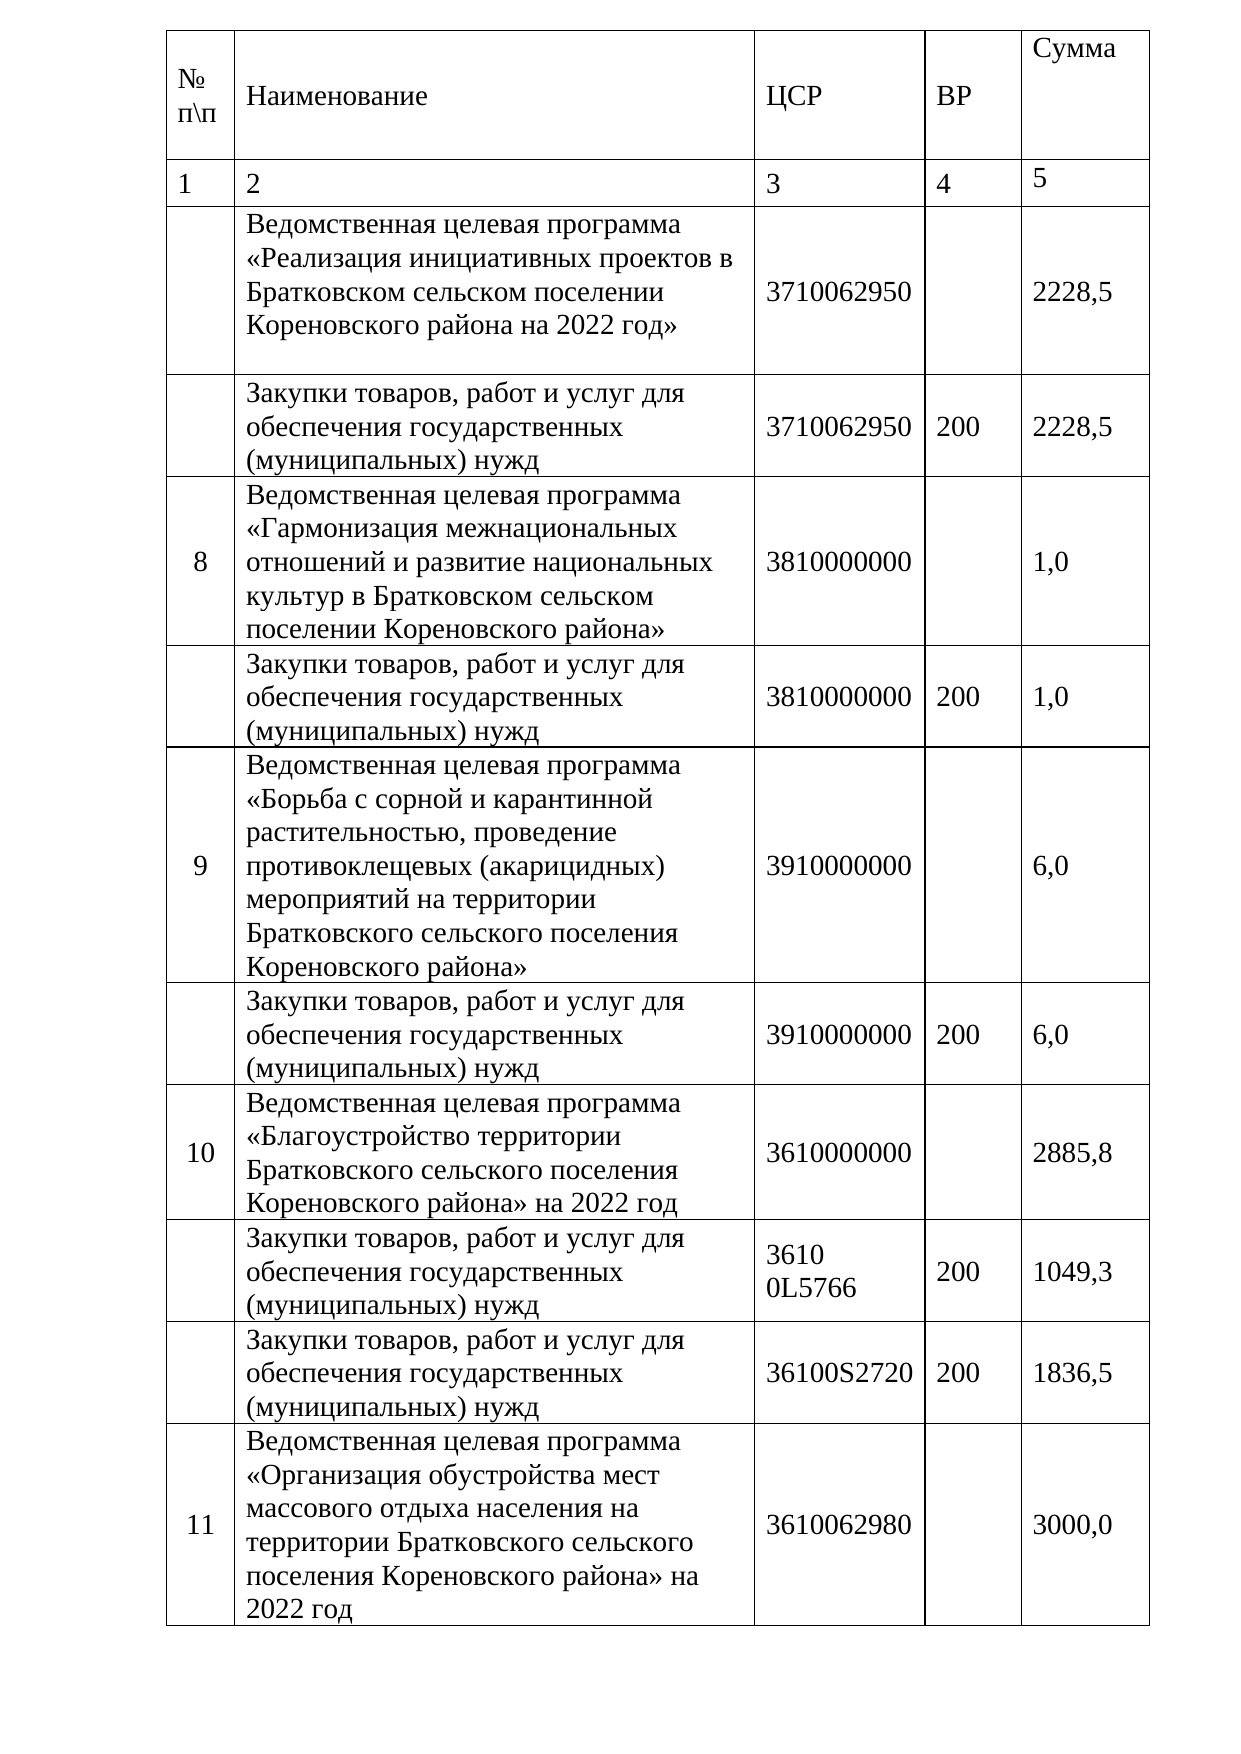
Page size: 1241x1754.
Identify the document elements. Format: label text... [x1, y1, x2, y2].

table_header Наименование [235, 31, 754, 159]
table_cell [167, 1220, 234, 1321]
table_cell 200 [926, 1220, 1021, 1321]
table_cell Закупки товаров, работ и услуг для обеспечения государственных (муниципальных) нужд [235, 1220, 754, 1321]
table_cell 1836,5 [1022, 1322, 1149, 1422]
table_cell 3610000000 [755, 1085, 924, 1219]
table_cell Закупки товаров, работ и услуг для обеспечения государственных (муниципальных) нужд [235, 1322, 754, 1422]
table_cell 2885,8 [1022, 1085, 1149, 1219]
table_cell Ведомственная целевая программа «Гармонизация межнациональных отношений и развитие национальных культур в Братковском сельском поселении Кореновского района» [235, 477, 754, 645]
table_cell 11 [167, 1424, 234, 1625]
table_cell 10 [167, 1085, 234, 1219]
table_cell 3710062950 [755, 375, 924, 476]
table_cell Ведомственная целевая программа «Борьба с сорной и карантинной растительностью, проведение противоклещевых (акарицидных) мероприятий на территории Братковского сельского поселения Кореновского района» [235, 748, 754, 982]
table_cell Закупки товаров, работ и услуг для обеспечения государственных (муниципальных) нужд [235, 375, 754, 476]
table_cell [926, 1424, 1021, 1625]
table_cell 200 [926, 375, 1021, 476]
table_header ЦСР [755, 31, 924, 159]
table_cell 1 [167, 160, 234, 206]
table_cell Ведомственная целевая программа «Благоустройство территории Братковского сельского поселения Кореновского района» на 2022 год [235, 1085, 754, 1219]
table_cell [167, 1322, 234, 1422]
table_cell 200 [926, 983, 1021, 1084]
table_cell 3810000000 [755, 477, 924, 645]
table_cell 6,0 [1022, 748, 1149, 982]
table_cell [235, 207, 754, 374]
table_cell 36100S2720 [755, 1322, 924, 1422]
table_cell 1,0 [1022, 477, 1149, 645]
table_cell 3000,0 [1022, 1424, 1149, 1625]
table_cell Закупки товаров, работ и услуг для обеспечения государственных (муниципальных) нужд [235, 983, 754, 1084]
table_cell 3610062980 [755, 1424, 924, 1625]
table_cell [926, 748, 1021, 982]
table_cell 200 [926, 1322, 1021, 1422]
table_cell 3 [755, 160, 924, 206]
table_header № п\п [167, 31, 234, 159]
table_cell 3910000000 [755, 748, 924, 982]
table_cell 8 [167, 477, 234, 645]
table_cell [167, 375, 234, 476]
table_cell [167, 646, 234, 746]
table_cell [167, 983, 234, 1084]
table_cell Закупки товаров, работ и услуг для обеспечения государственных (муниципальных) нужд [235, 646, 754, 746]
table_cell 4 [926, 160, 1021, 206]
table_cell 2228,5 [1022, 375, 1149, 476]
table_cell 1049,3 [1022, 1220, 1149, 1321]
table_cell 5 [1022, 160, 1149, 206]
table_cell [926, 477, 1021, 645]
table_cell 3810000000 [755, 646, 924, 746]
table_cell 200 [926, 646, 1021, 746]
table_cell [167, 207, 234, 374]
table_cell [926, 1085, 1021, 1219]
table_header ВР [926, 31, 1021, 159]
table_cell [926, 207, 1021, 374]
table_cell Ведомственная целевая программа «Организация обустройства мест массового отдыха населения на территории Братковского сельского поселения Кореновского района» на 2022 год [235, 1424, 754, 1625]
table_cell 2228,5 [1022, 207, 1149, 374]
table_header Сумма [1022, 31, 1149, 159]
table_cell 36100L5766 [755, 1220, 924, 1321]
table_cell 2 [235, 160, 754, 206]
table_cell 6,0 [1022, 983, 1149, 1084]
table_cell 3910000000 [755, 983, 924, 1084]
table_cell 3710062950 [755, 207, 924, 374]
table_cell 1,0 [1022, 646, 1149, 746]
table_cell 9 [167, 748, 234, 982]
